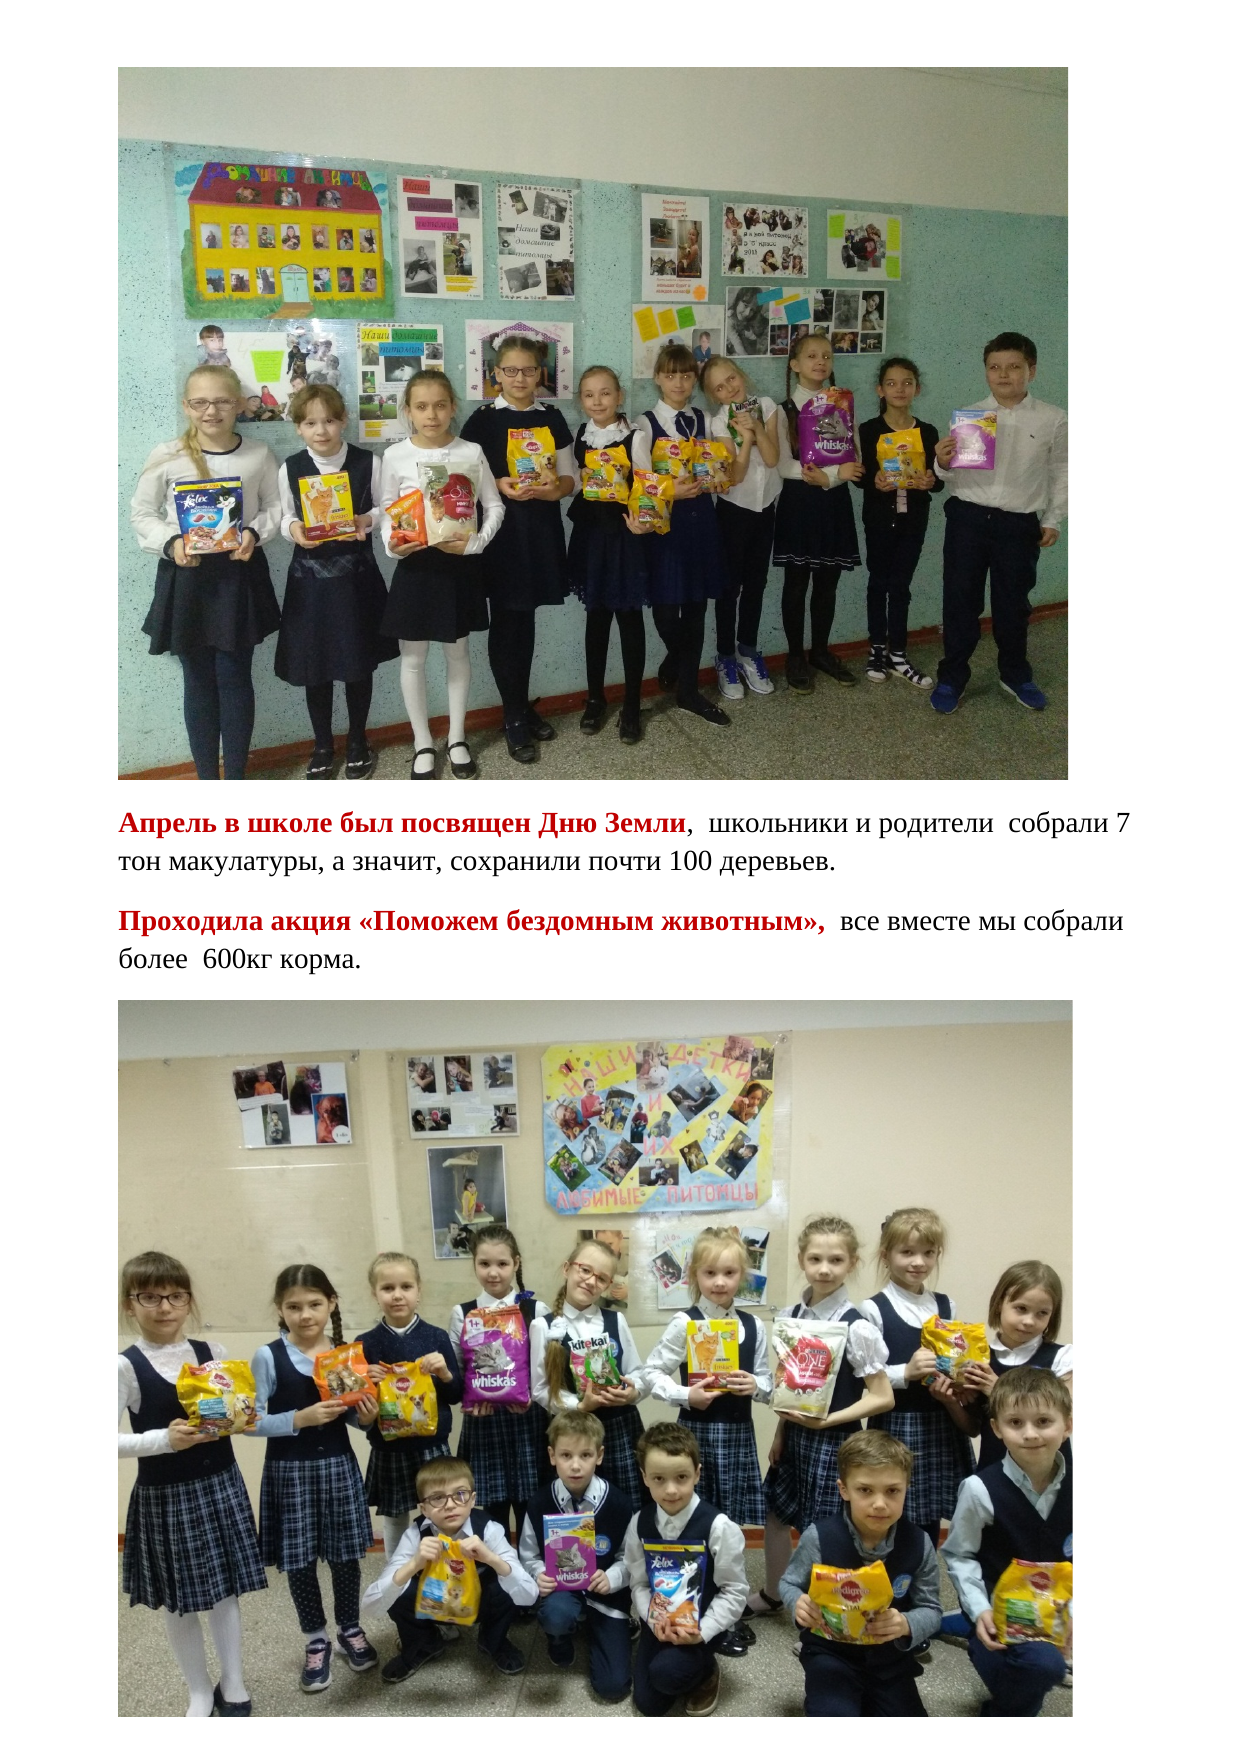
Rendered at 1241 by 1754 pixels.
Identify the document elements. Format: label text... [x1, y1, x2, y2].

text Апрель в школе был посвящен Дню Земли, школьники и родители собрали 7 тон макулатуры, а значит, сохранили почти 100 деревьев. [118, 805, 1152, 877]
text Проходила акция «Поможем бездомным животным», все вместе мы собрали более 600кг корма. [118, 903, 1152, 975]
picture [118, 67, 1069, 780]
picture [118, 1000, 1073, 1717]
